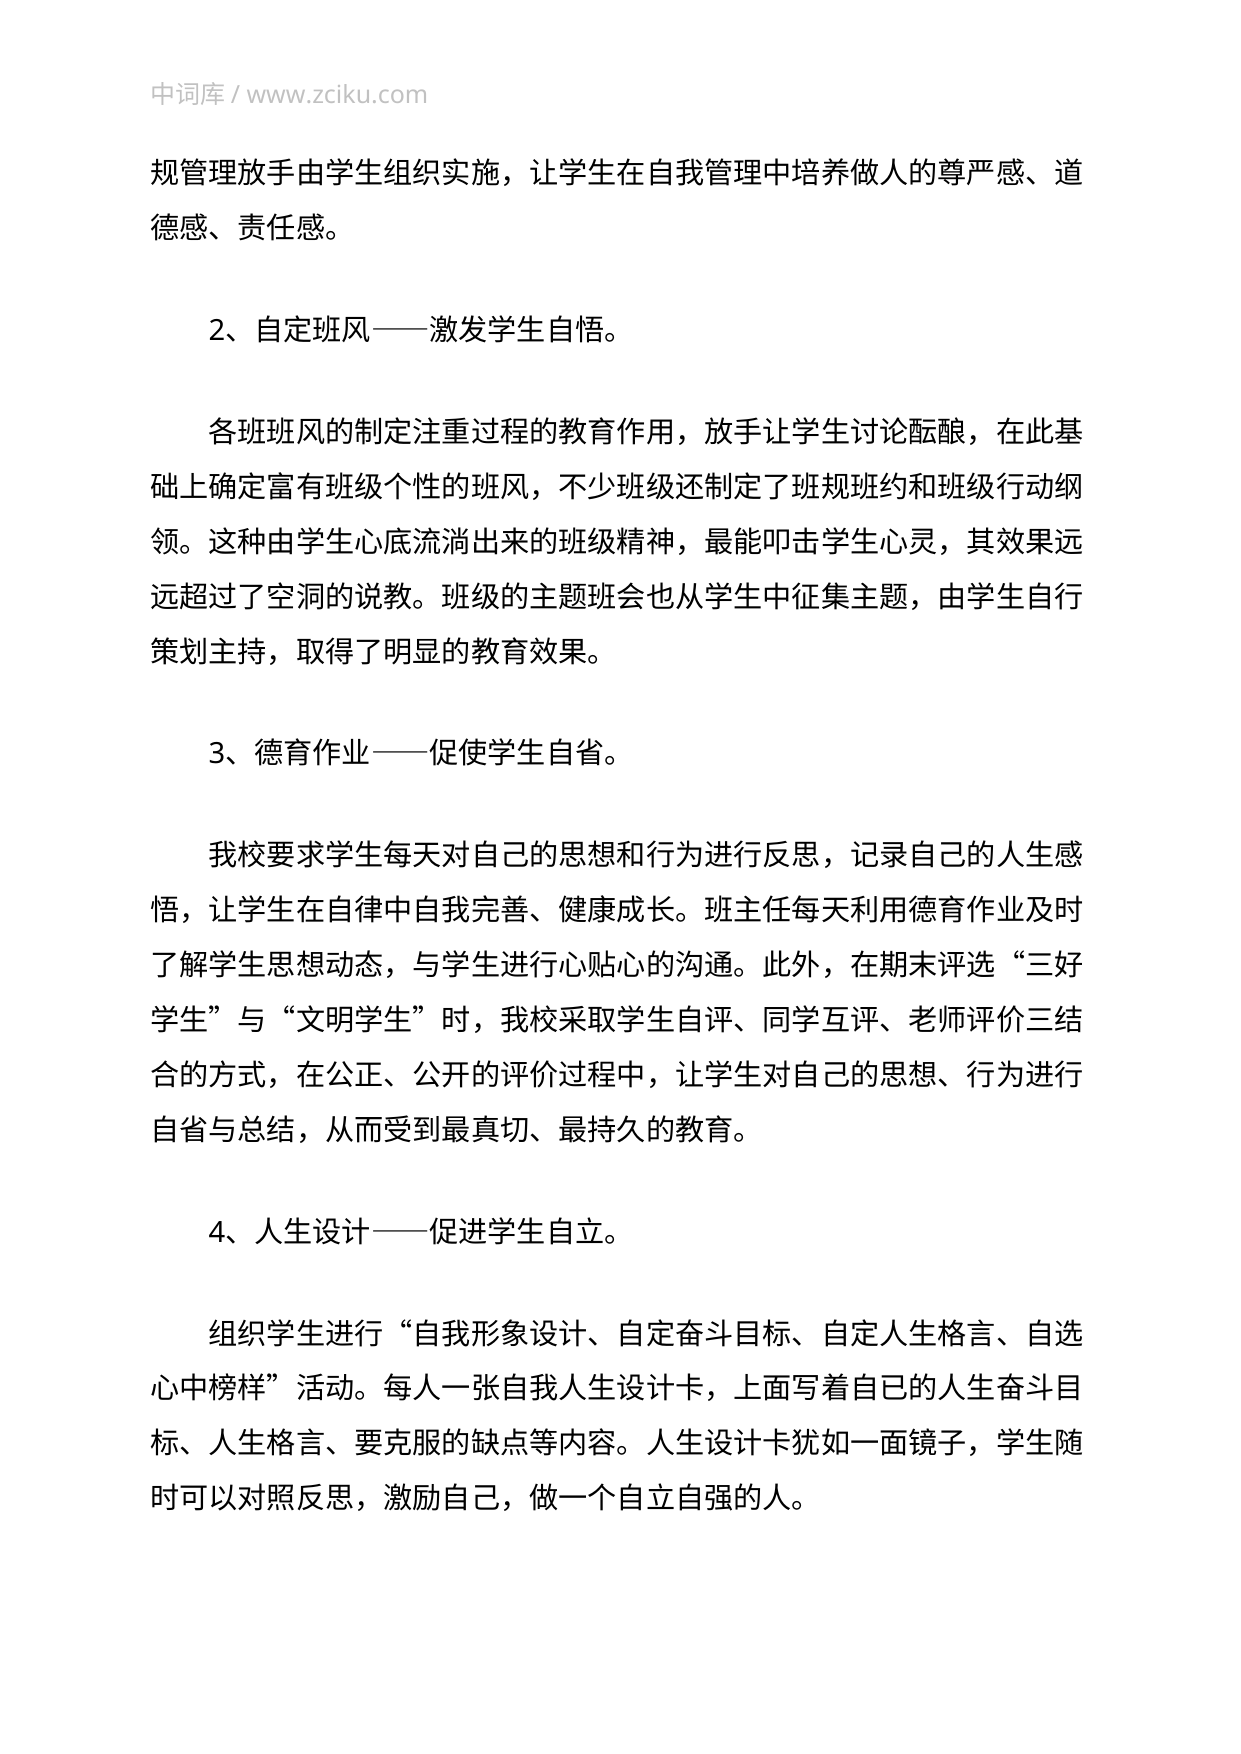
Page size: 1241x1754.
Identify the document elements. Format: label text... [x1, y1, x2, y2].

text 4、人生设计——促进学生自立。 [150, 1208, 1090, 1251]
text 我校要求学生每天对自己的思想和行为进行反思，记录自己的人生感悟，让学生在自律中自我完善、健康成长。班主任每天利用德育作业及时了解学生思想动态，与学生进行心贴心的沟通。此外，在期末评选“三好学生”与“文明学生”时，我校采取学生自评、同学互评、老师评价三结合的方式，在公正、公开的评价过程中，让学生对自己的思想、行为进行自省与总结，从而受到最真切、最持久的教育。 [150, 832, 1090, 1149]
text 2、自定班风——激发学生自悟。 [150, 307, 1090, 349]
text 3、德育作业——促使学生自省。 [150, 730, 1090, 772]
text 组织学生进行“自我形象设计、自定奋斗目标、自定人生格言、自选心中榜样”活动。每人一张自我人生设计卡，上面写着自已的人生奋斗目标、人生格言、要克服的缺点等内容。人生设计卡犹如一面镜子，学生随时可以对照反思，激励自己，做一个自立自强的人。 [150, 1310, 1090, 1517]
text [150, 150, 1090, 247]
text 各班班风的制定注重过程的教育作用，放手让学生讨论酝酿，在此基础上确定富有班级个性的班风，不少班级还制定了班规班约和班级行动纲领。这种由学生心底流淌出来的班级精神，最能叩击学生心灵，其效果远远超过了空洞的说教。班级的主题班会也从学生中征集主题，由学生自行策划主持，取得了明显的教育效果。 [150, 409, 1090, 671]
